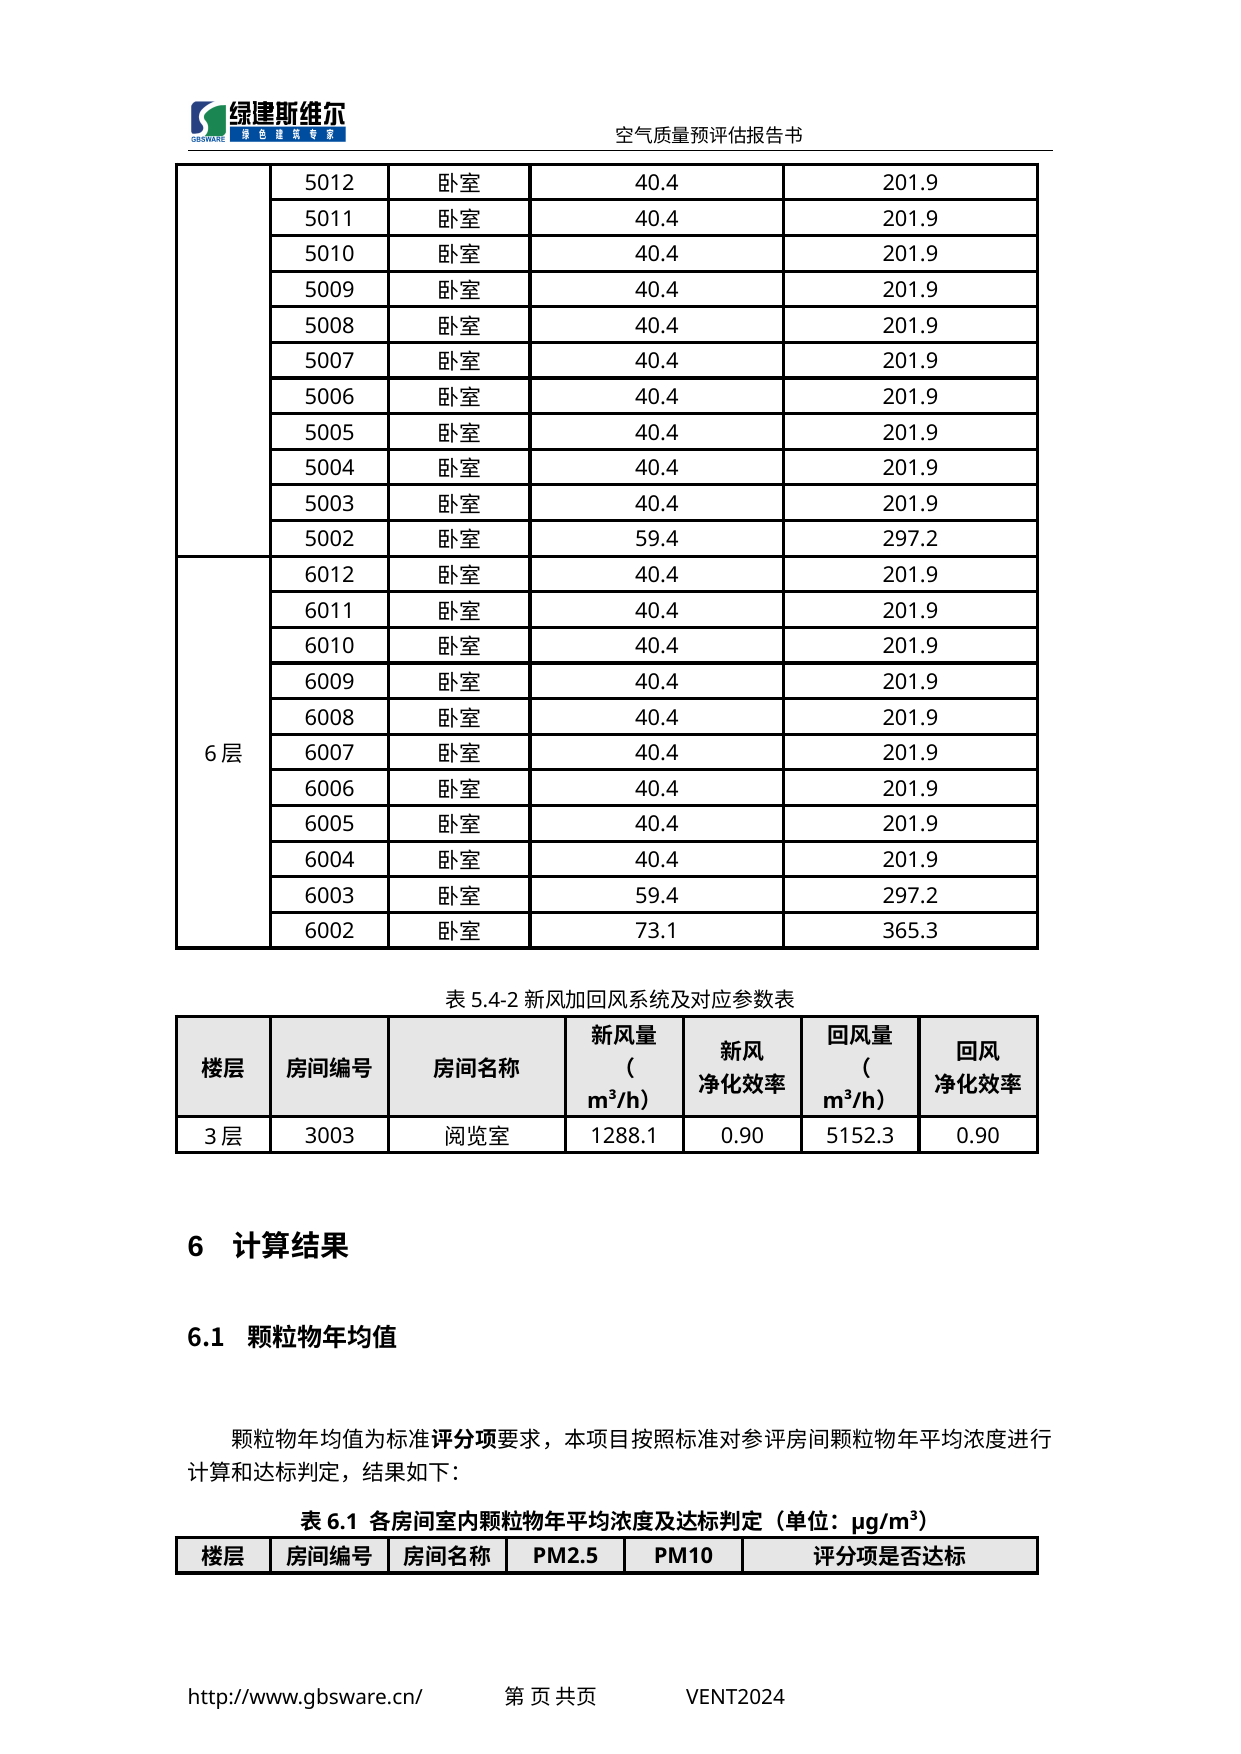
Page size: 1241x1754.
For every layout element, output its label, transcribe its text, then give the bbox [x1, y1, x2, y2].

table_header 回风 净化效率 [921, 1018, 1036, 1115]
table_cell 3003 [272, 1118, 387, 1151]
table_cell 卧室 [390, 344, 528, 376]
table_cell 卧室 [390, 700, 528, 733]
table_cell 40.4 [532, 700, 782, 733]
table_cell 5004 [272, 451, 387, 483]
table_cell 3层 [178, 1118, 269, 1151]
table_cell 6009 [272, 665, 387, 697]
table_cell 40.4 [532, 736, 782, 768]
table_cell 40.4 [532, 201, 782, 234]
table_cell 201.9 [785, 415, 1036, 448]
table_cell 201.9 [785, 166, 1036, 198]
text 表5.4-2 新风加回风系统及对应参数表 [187, 982, 1053, 1014]
table_cell 卧室 [390, 736, 528, 768]
table_cell 201.9 [785, 237, 1036, 269]
table_cell 卧室 [390, 451, 528, 483]
table_cell 40.4 [532, 771, 782, 804]
table_cell 卧室 [390, 914, 528, 946]
table_cell 40.4 [532, 629, 782, 661]
table_cell 卧室 [390, 807, 528, 839]
table_cell 6012 [272, 558, 387, 590]
table_cell 59.4 [532, 522, 782, 554]
table_header 房间名称 [390, 1018, 564, 1115]
table_cell 5009 [272, 273, 387, 305]
table_header 回风量 （m³/h） [803, 1018, 917, 1115]
table_cell 201.9 [785, 807, 1036, 839]
table_cell 40.4 [532, 308, 782, 341]
table_cell 5002 [272, 522, 387, 554]
table_cell 40.4 [532, 237, 782, 269]
table_cell 卧室 [390, 486, 528, 519]
table_cell 40.4 [532, 665, 782, 697]
picture [187, 101, 347, 143]
table_cell 6005 [272, 807, 387, 839]
table_cell 201.9 [785, 380, 1036, 412]
table_cell 卧室 [390, 878, 528, 911]
table_cell 40.4 [532, 593, 782, 626]
table_header 房间编号 [272, 1539, 387, 1571]
table_cell 6002 [272, 914, 387, 946]
table_cell 卧室 [390, 201, 528, 234]
table_cell 6层 [178, 558, 269, 946]
table_cell 5006 [272, 380, 387, 412]
table_cell 40.4 [532, 451, 782, 483]
table_cell 卧室 [390, 415, 528, 448]
table_cell 201.9 [785, 593, 1036, 626]
table_cell 卧室 [390, 166, 528, 198]
table_cell 40.4 [532, 558, 782, 590]
table_cell 201.9 [785, 771, 1036, 804]
table_cell 卧室 [390, 522, 528, 554]
table_cell 201.9 [785, 344, 1036, 376]
table_cell 201.9 [785, 201, 1036, 234]
table_cell 5007 [272, 344, 387, 376]
table_cell 6003 [272, 878, 387, 911]
table_cell 201.9 [785, 843, 1036, 875]
table_cell 201.9 [785, 558, 1036, 590]
table_cell 卧室 [390, 843, 528, 875]
table_cell 卧室 [390, 593, 528, 626]
table_cell 卧室 [390, 558, 528, 590]
table_cell 5008 [272, 308, 387, 341]
table_cell 5152.3 [803, 1118, 917, 1151]
table_cell 阅览室 [390, 1118, 564, 1151]
table_cell 卧室 [390, 237, 528, 269]
table_cell 0.90 [685, 1118, 800, 1151]
table_header PM10 [626, 1539, 741, 1571]
subtitle 颗粒物年均值 [187, 1303, 1053, 1368]
table_cell 5层 [178, 166, 269, 554]
table_cell 40.4 [532, 380, 782, 412]
table_cell 40.4 [532, 344, 782, 376]
table_cell 6010 [272, 629, 387, 661]
table_cell 201.9 [785, 665, 1036, 697]
table_cell 59.4 [532, 878, 782, 911]
text 表6.1 各房间室内颗粒物年平均浓度及达标判定（单位：μg/m³） [187, 1503, 1053, 1536]
table_cell 5003 [272, 486, 387, 519]
table_cell 201.9 [785, 629, 1036, 661]
table_cell 卧室 [390, 629, 528, 661]
table_cell 40.4 [532, 807, 782, 839]
table_header 房间编号 [272, 1018, 387, 1115]
table_header 新风量 （m³/h） [567, 1018, 682, 1115]
table_cell 卧室 [390, 380, 528, 412]
table_cell 6011 [272, 593, 387, 626]
table_cell 40.4 [532, 166, 782, 198]
table_cell 5011 [272, 201, 387, 234]
table_cell 201.9 [785, 486, 1036, 519]
table_cell 5010 [272, 237, 387, 269]
table_header 楼层 [178, 1539, 269, 1571]
subtitle 计算结果 [187, 1211, 1053, 1276]
table_cell 201.9 [785, 736, 1036, 768]
table_cell 卧室 [390, 665, 528, 697]
table_cell 卧室 [390, 273, 528, 305]
table_cell 6008 [272, 700, 387, 733]
table_header 评分项是否达标 PM2.5≤25 PM10≤50 [744, 1539, 1036, 1571]
table_cell 201.9 [785, 308, 1036, 341]
table_cell 297.2 [785, 522, 1036, 554]
table_cell 73.1 [532, 914, 782, 946]
table_cell 5012 [272, 166, 387, 198]
table_cell 201.9 [785, 273, 1036, 305]
table_cell 40.4 [532, 843, 782, 875]
table_cell 40.4 [532, 273, 782, 305]
table_header 新风 净化效率 [685, 1018, 800, 1115]
table_header 楼层 [178, 1018, 269, 1115]
table_cell 365.3 [785, 914, 1036, 946]
text 颗粒物年均值为标准评分项要求，本项目按照标准对参评房间颗粒物年平均浓度进行计算和达标判定，结果如下： [187, 1422, 1053, 1487]
table_cell 6007 [272, 736, 387, 768]
table_cell 0.90 [921, 1118, 1036, 1151]
table_cell 40.4 [532, 486, 782, 519]
table_header 房间名称 [390, 1539, 505, 1571]
table_cell 6006 [272, 771, 387, 804]
table_cell 1288.1 [567, 1118, 682, 1151]
table_cell 297.2 [785, 878, 1036, 911]
table_cell 201.9 [785, 451, 1036, 483]
table_cell 40.4 [532, 415, 782, 448]
table_header PM2.5 [508, 1539, 623, 1571]
table_cell 6004 [272, 843, 387, 875]
table_cell 卧室 [390, 308, 528, 341]
table_cell 5005 [272, 415, 387, 448]
table_cell 卧室 [390, 771, 528, 804]
table_cell 201.9 [785, 700, 1036, 733]
